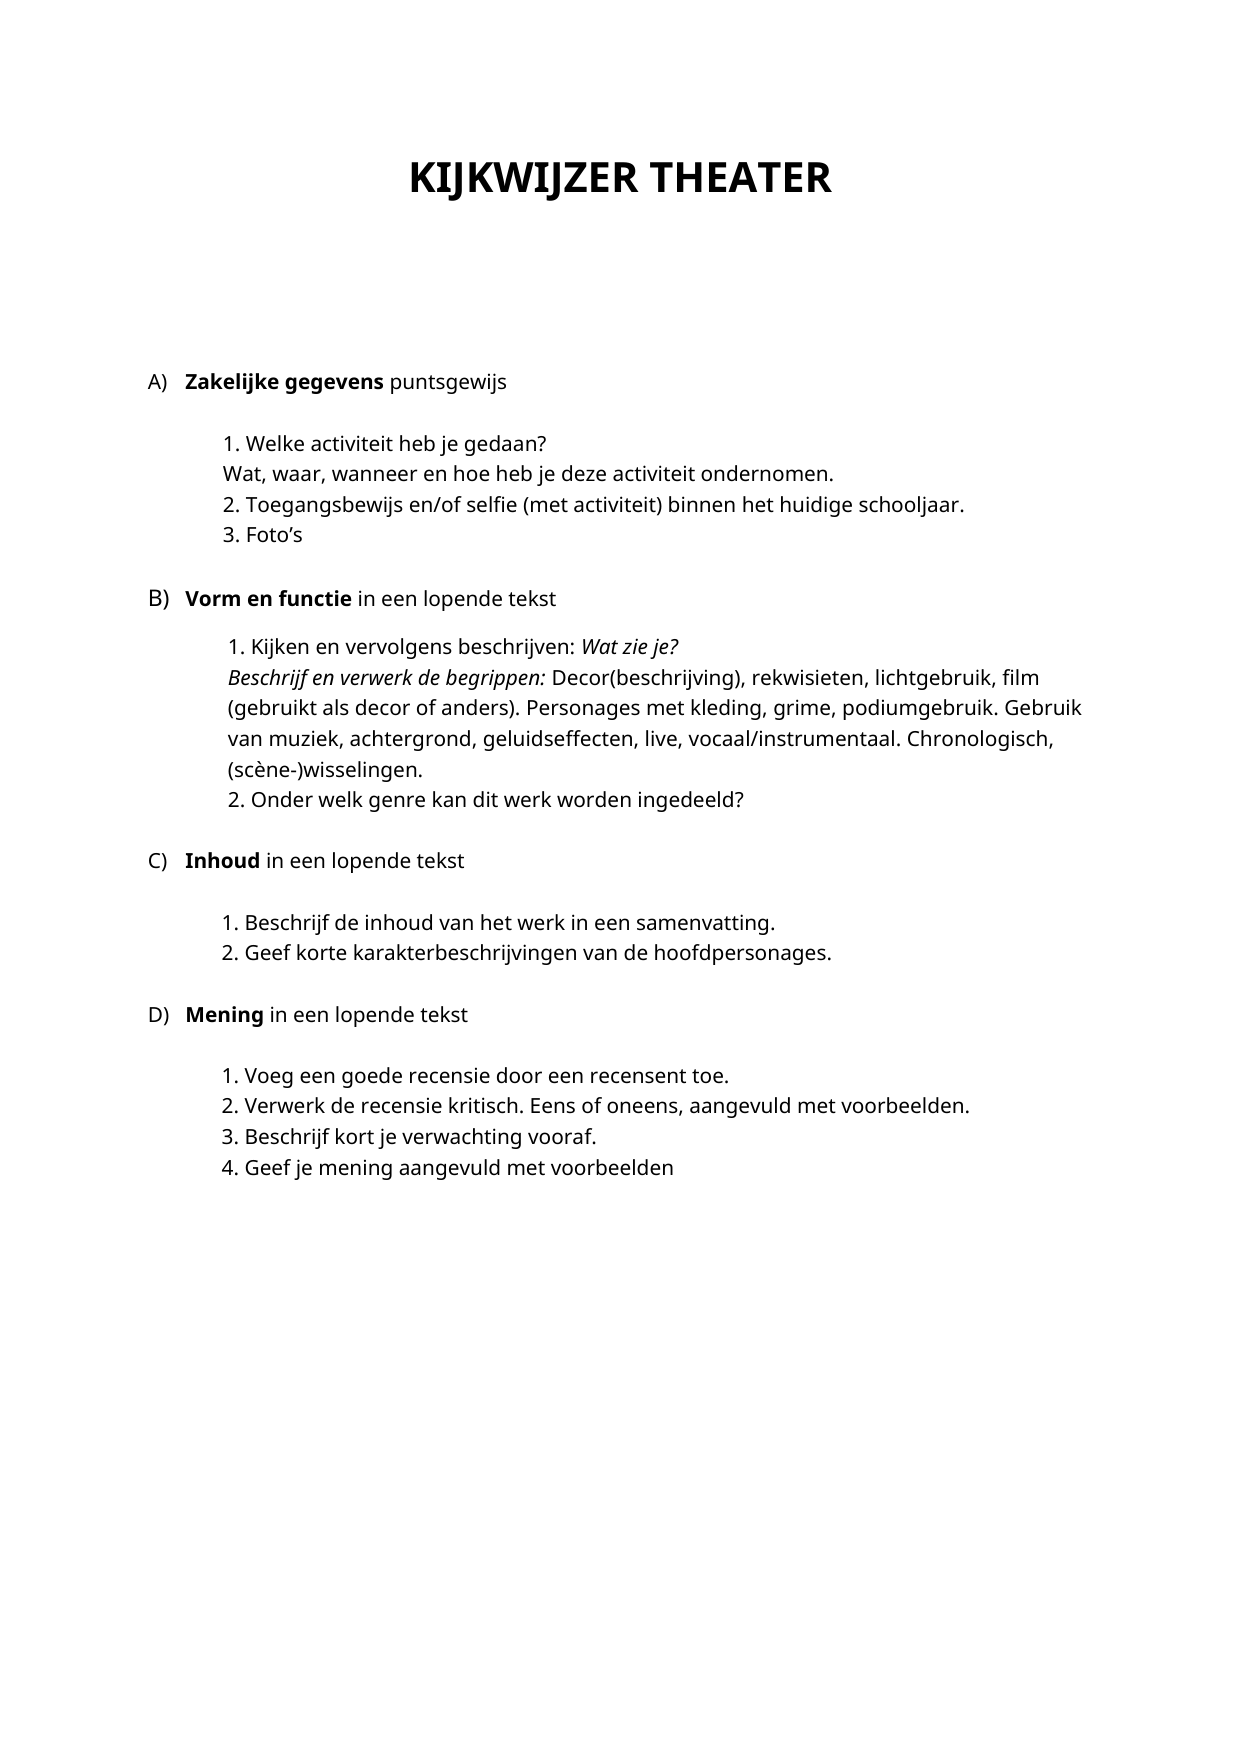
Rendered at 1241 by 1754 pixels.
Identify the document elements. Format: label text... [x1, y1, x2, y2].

text 1. Beschrijf de inhoud van het werk in een samenvatting. [221, 908, 1093, 936]
text Beschrijf en verwerk de begrippen: Decor(beschrijving), rekwisieten, lichtgebruik, film (gebruikt als decor of anders). Personages met kleding, grime, podiumgebruik. Gebruik van muziek, achtergrond, geluidseffecten, live, vocaal/instrumentaal. Chronologisch, (scène-)wisselingen. [228, 663, 1093, 783]
text 1. Voeg een goede recensie door een recensent toe. [221, 1061, 1093, 1089]
list 2. Toegangsbewijs en/of selfie (met activiteit) binnen het huidige schooljaar. [223, 490, 1093, 518]
list 1. Welke activiteit heb je gedaan? [223, 429, 1093, 457]
list Vorm en functie in een lopende tekst [148, 582, 1093, 613]
text 1. Kijken en vervolgens beschrijven: Wat zie je? [228, 632, 1093, 661]
text 2. Onder welk genre kan dit werk worden ingedeeld? [228, 785, 1093, 814]
text 2. Geef korte karakterbeschrijvingen van de hoofdpersonages. [221, 938, 1093, 967]
text 4. Geef je mening aangevuld met voorbeelden [221, 1153, 1093, 1181]
list 3. Foto’s [223, 521, 1093, 549]
list Mening in een lopende tekst [148, 1000, 1093, 1028]
text 3. Beschrijf kort je verwachting vooraf. [221, 1122, 1093, 1151]
list Inhoud in een lopende tekst [148, 847, 1093, 875]
text 2. Verwerk de recensie kritisch. Eens of oneens, aangevuld met voorbeelden. [221, 1092, 1093, 1120]
list Zakelijke gegevens puntsgewijs [148, 367, 1093, 396]
list Wat, waar, wanneer en hoe heb je deze activiteit ondernomen. [223, 459, 1093, 488]
text KIJKWIJZER THEATER [148, 148, 1093, 204]
